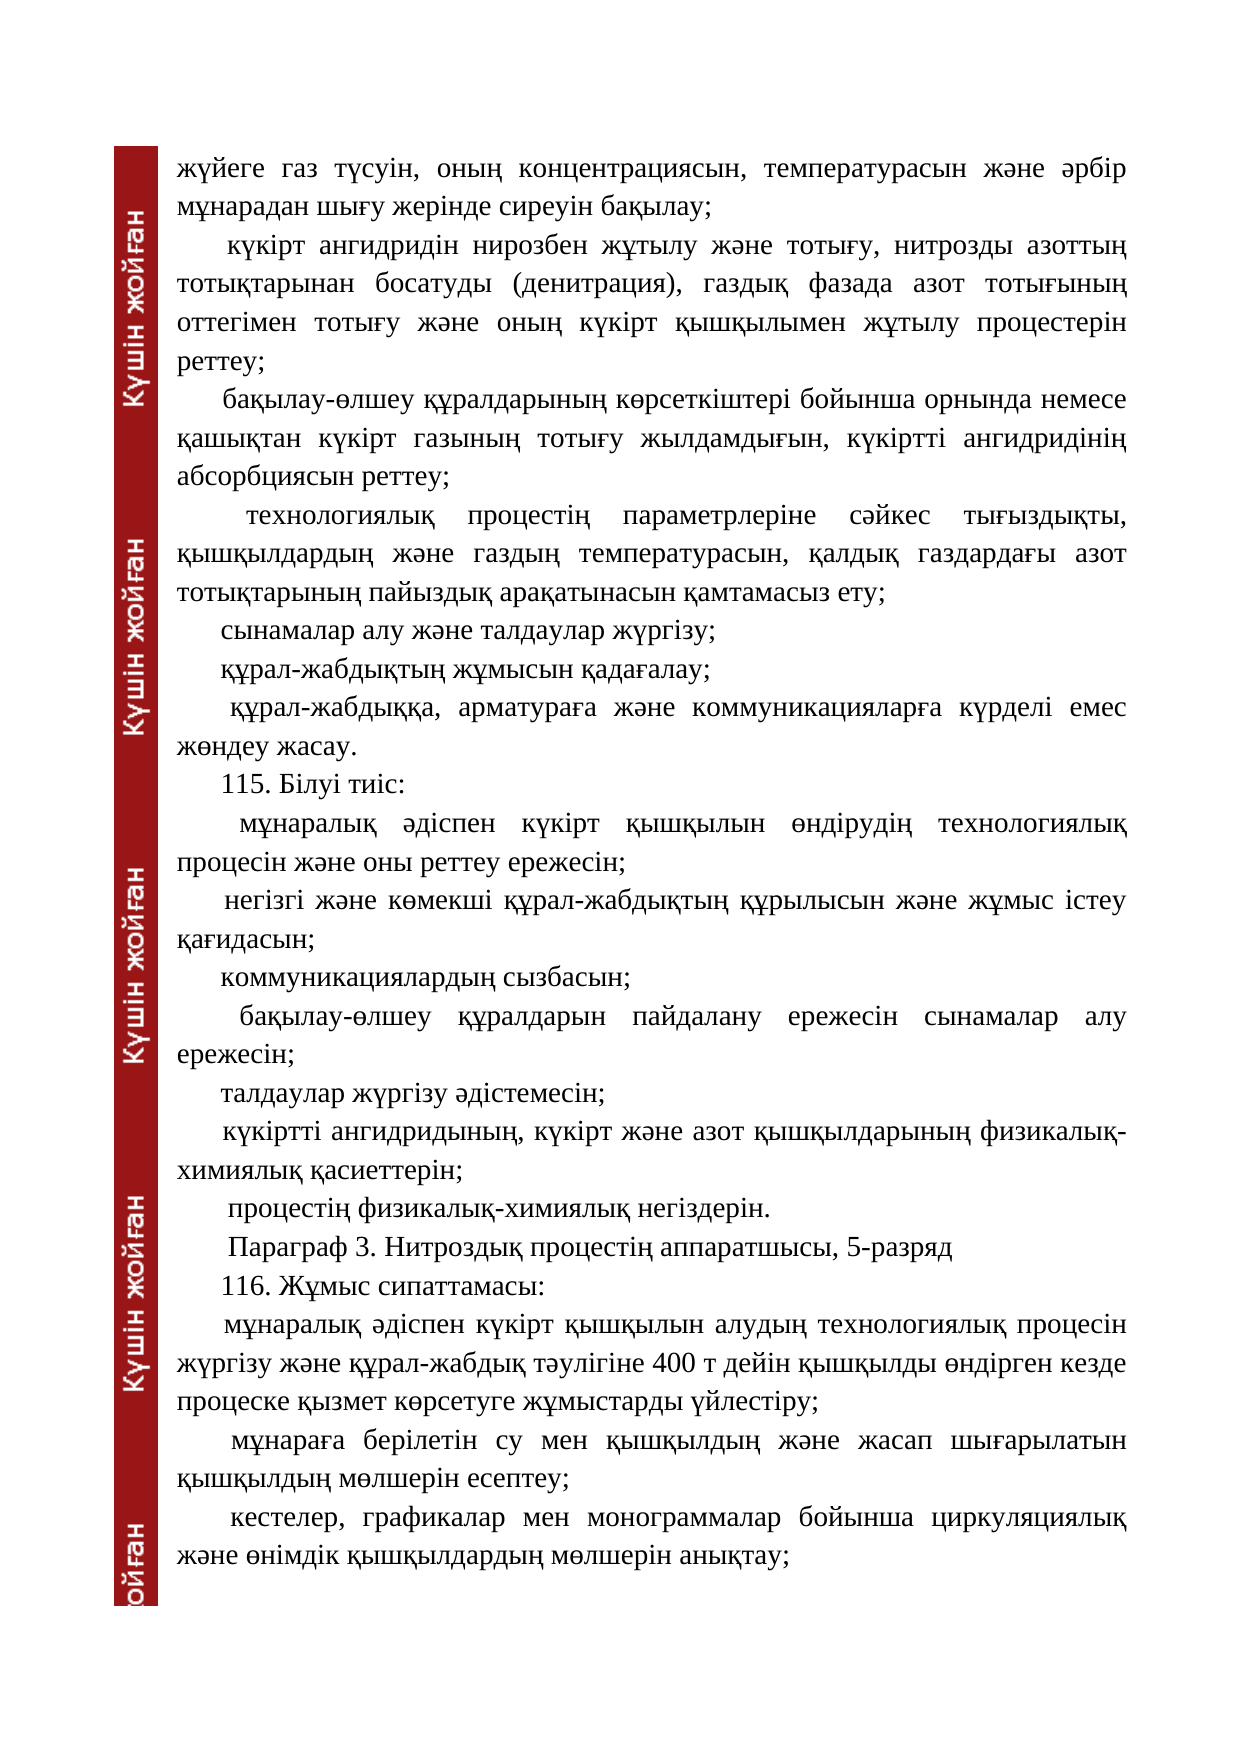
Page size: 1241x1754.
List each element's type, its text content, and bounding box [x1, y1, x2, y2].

picture [114, 762, 158, 767]
text Параграф 3. Нитроздық процестің аппаратшысы, 5-разряд [112, 1229, 1128, 1263]
text бақылау-өлшеу құралдарын пайдалану ережесін сынамалар алу ережесін; [112, 998, 1128, 1070]
text талдаулар жүргізу әдістемесін; [112, 1075, 1128, 1108]
picture [114, 492, 158, 497]
text негізгі және көмекші құрал-жабдықтың құрылысын және жұмыс істеу қағидасын; [112, 882, 1128, 954]
picture [114, 1224, 158, 1229]
picture [114, 146, 158, 150]
picture [114, 1417, 158, 1422]
picture [114, 646, 158, 651]
text сынамалар алу және талдаулар жүргізу; [112, 612, 1128, 646]
picture [114, 607, 158, 612]
text 116. Жұмыс сипаттамасы: [112, 1268, 1128, 1301]
picture [114, 376, 158, 381]
picture [114, 954, 158, 959]
picture [114, 1301, 158, 1306]
text коммуникациялардың сызбасын; [112, 959, 1128, 993]
picture [114, 877, 158, 882]
text технологиялық процестің параметрлеріне сәйкес тығыздықты, қышқылдардың және газдың температурасын, қалдық газдардағы азот тотықтарының пайыздық арақатынасын қамтамасыз ету; [112, 497, 1128, 607]
text кестелер, графикалар мен монограммалар бойынша циркуляциялық және өнімдік қышқылдардың мөлшерін анықтау; [112, 1499, 1128, 1571]
text мұнараға берілетін су мен қышқылдың және жасап шығарылатын қышқылдың мөлшерін есептеу; [112, 1422, 1128, 1494]
picture [114, 1108, 158, 1113]
picture [114, 800, 158, 805]
picture [114, 1070, 158, 1075]
text күкірт ангидридін нирозбен жұтылу және тотығу, нитрозды азоттың тотықтарынан босатуды (денитрация), газдық фазада азот тотығының оттегімен тотығу және оның күкірт қышқылымен жұтылу процестерін реттеу; [112, 227, 1128, 376]
picture [114, 1494, 158, 1499]
text құрал-жабдықтың жұмысын қадағалау; [112, 651, 1128, 684]
picture [114, 684, 158, 689]
picture [114, 993, 158, 998]
picture [114, 1263, 158, 1268]
text 115. Білуі тиіс: [112, 767, 1128, 800]
text мұнаралық әдіспен күкірт қышқылын өндірудің технологиялық процесін және оны реттеу ережесін; [112, 805, 1128, 877]
picture [114, 1186, 158, 1191]
picture [114, 222, 158, 227]
text мұнаралық әдіспен күкірт қышқылын алудың технологиялық процесін жүргізу және құрал-жабдық тәулігіне 400 т дейін қышқылды өндірген кезде процеске қызмет көрсетуге жұмыстарды үйлестіру; [112, 1306, 1128, 1417]
text құрал-жабдыққа, арматураға және коммуникацияларға күрделі емес жөндеу жасау. [112, 689, 1128, 762]
picture [114, 1571, 158, 1606]
text процестің физикалық-химиялық негіздерін. [112, 1191, 1128, 1224]
text күкіртті ангидридының, күкірт және азот қышқылдарының физикалық-химиялық қасиеттерін; [112, 1113, 1128, 1186]
text бақылау-өлшеу құралдарының көрсеткіштері бойынша орнында немесе қашықтан күкірт газының тотығу жылдамдығын, күкіртті ангидридінің абсорбциясын реттеу; [112, 381, 1128, 492]
